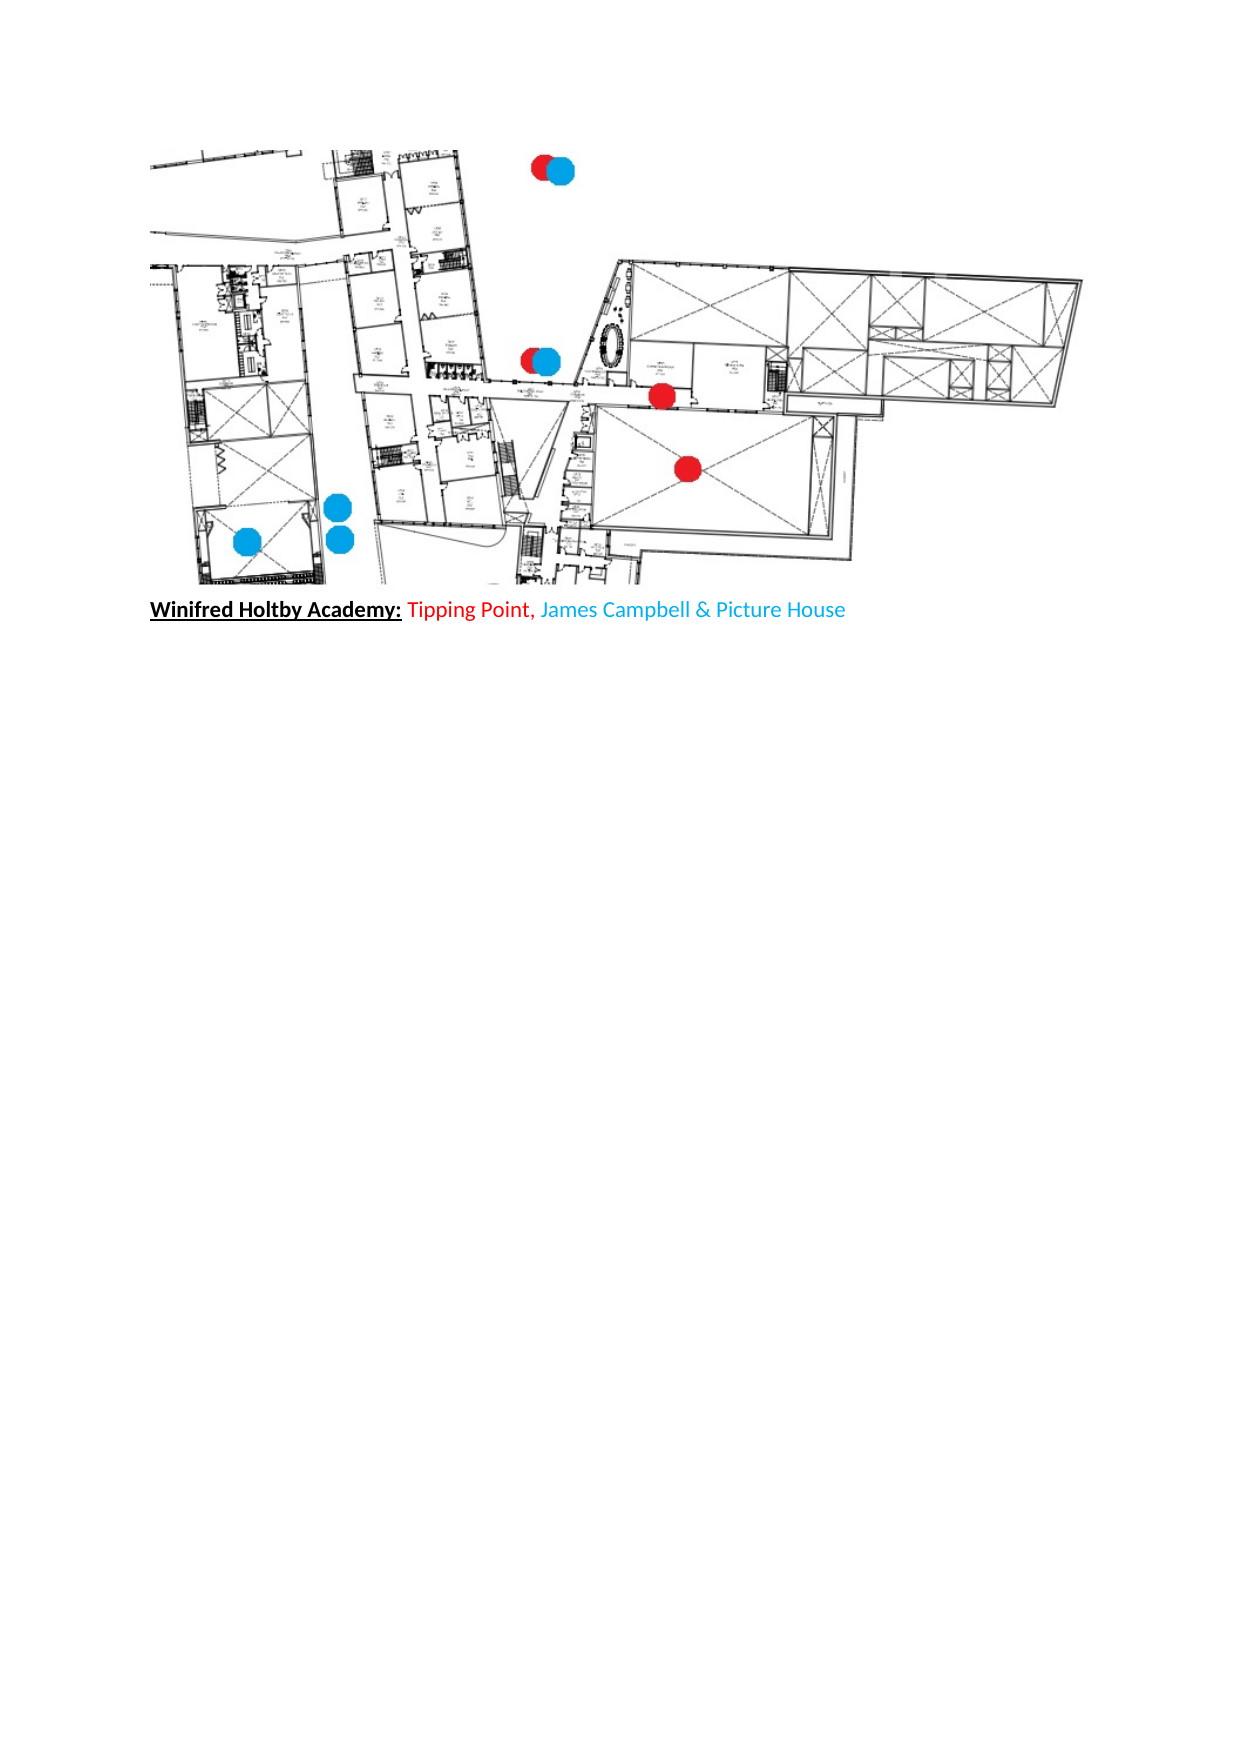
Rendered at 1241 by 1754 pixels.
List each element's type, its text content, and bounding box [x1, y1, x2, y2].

text Winifred Holtby Academy: Tipping Point, James Campbell & Picture House [150, 594, 1090, 623]
picture [150, 150, 1091, 594]
